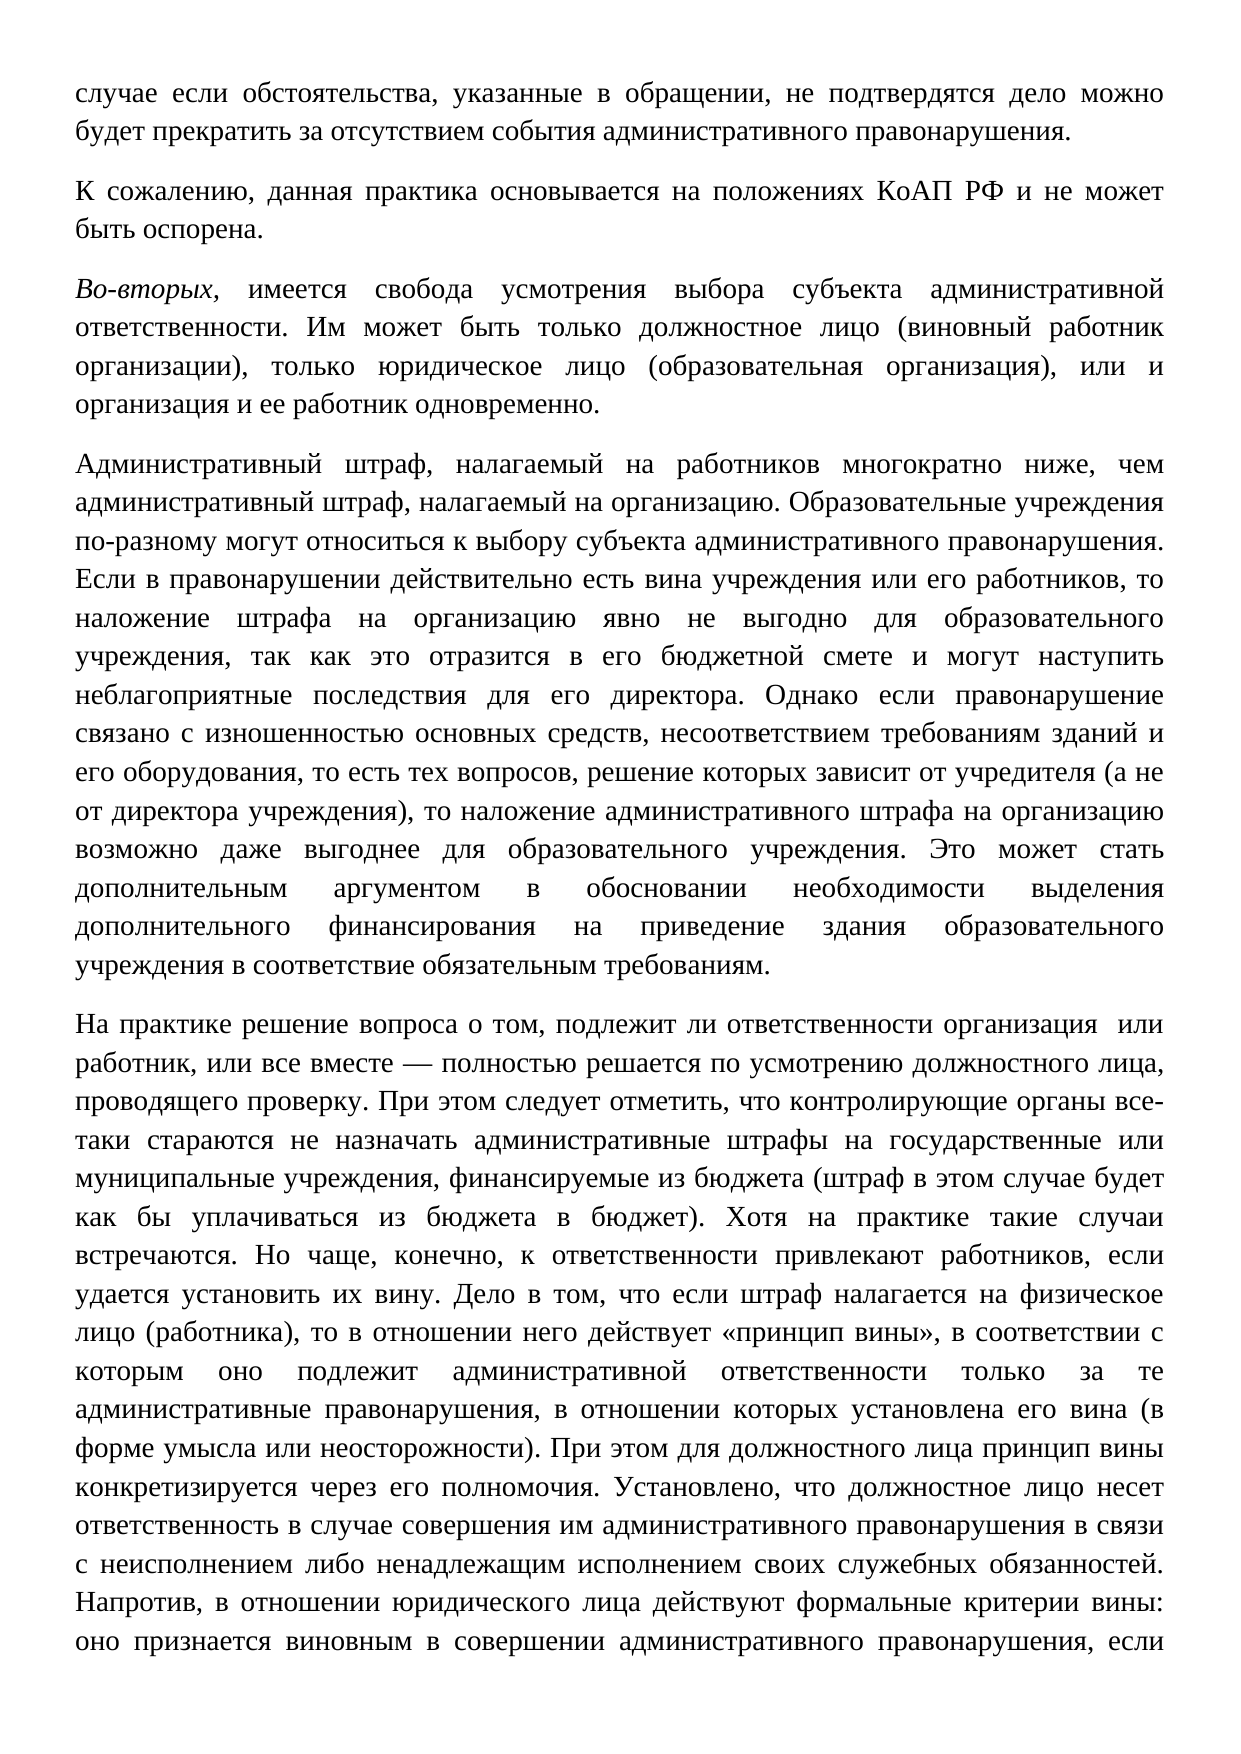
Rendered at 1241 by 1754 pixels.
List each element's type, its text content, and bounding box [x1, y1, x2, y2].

text Административный штраф, налагаемый на работников многократно ниже, чем административный штраф, налагаемый на организацию. Образовательные учреждения по-разному могут относиться к выбору субъекта административного правонарушения. Если в правонарушении действительно есть вина учреждения или его работников, то наложение штрафа на организацию явно не выгодно для образовательного учреждения, так как это отразится в его бюджетной смете и могут наступить неблагоприятные последствия для его директора. Однако если правонарушение связано с изношенностью основных средств, несоответствием требованиям зданий и его оборудования, то есть тех вопросов, решение которых зависит от учредителя (а не от директора учреждения), то наложение административного штрафа на организацию возможно даже выгоднее для образовательного учреждения. Это может стать дополнительным аргументом в обосновании необходимости выделения дополнительного финансирования на приведение здания образовательного учреждения в соответствие обязательным требованиям. [75, 446, 1165, 980]
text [75, 75, 1165, 147]
text Во-вторых, имеется свобода усмотрения выбора субъекта административной ответственности. Им может быть только должностное лицо (виновный работник организации), только юридическое лицо (образовательная организация), или и организация и ее работник одновременно. [75, 271, 1165, 420]
text К сожалению, данная практика основывается на положениях КоАП РФ и не может быть оспорена. [75, 173, 1165, 245]
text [75, 1006, 1165, 1656]
